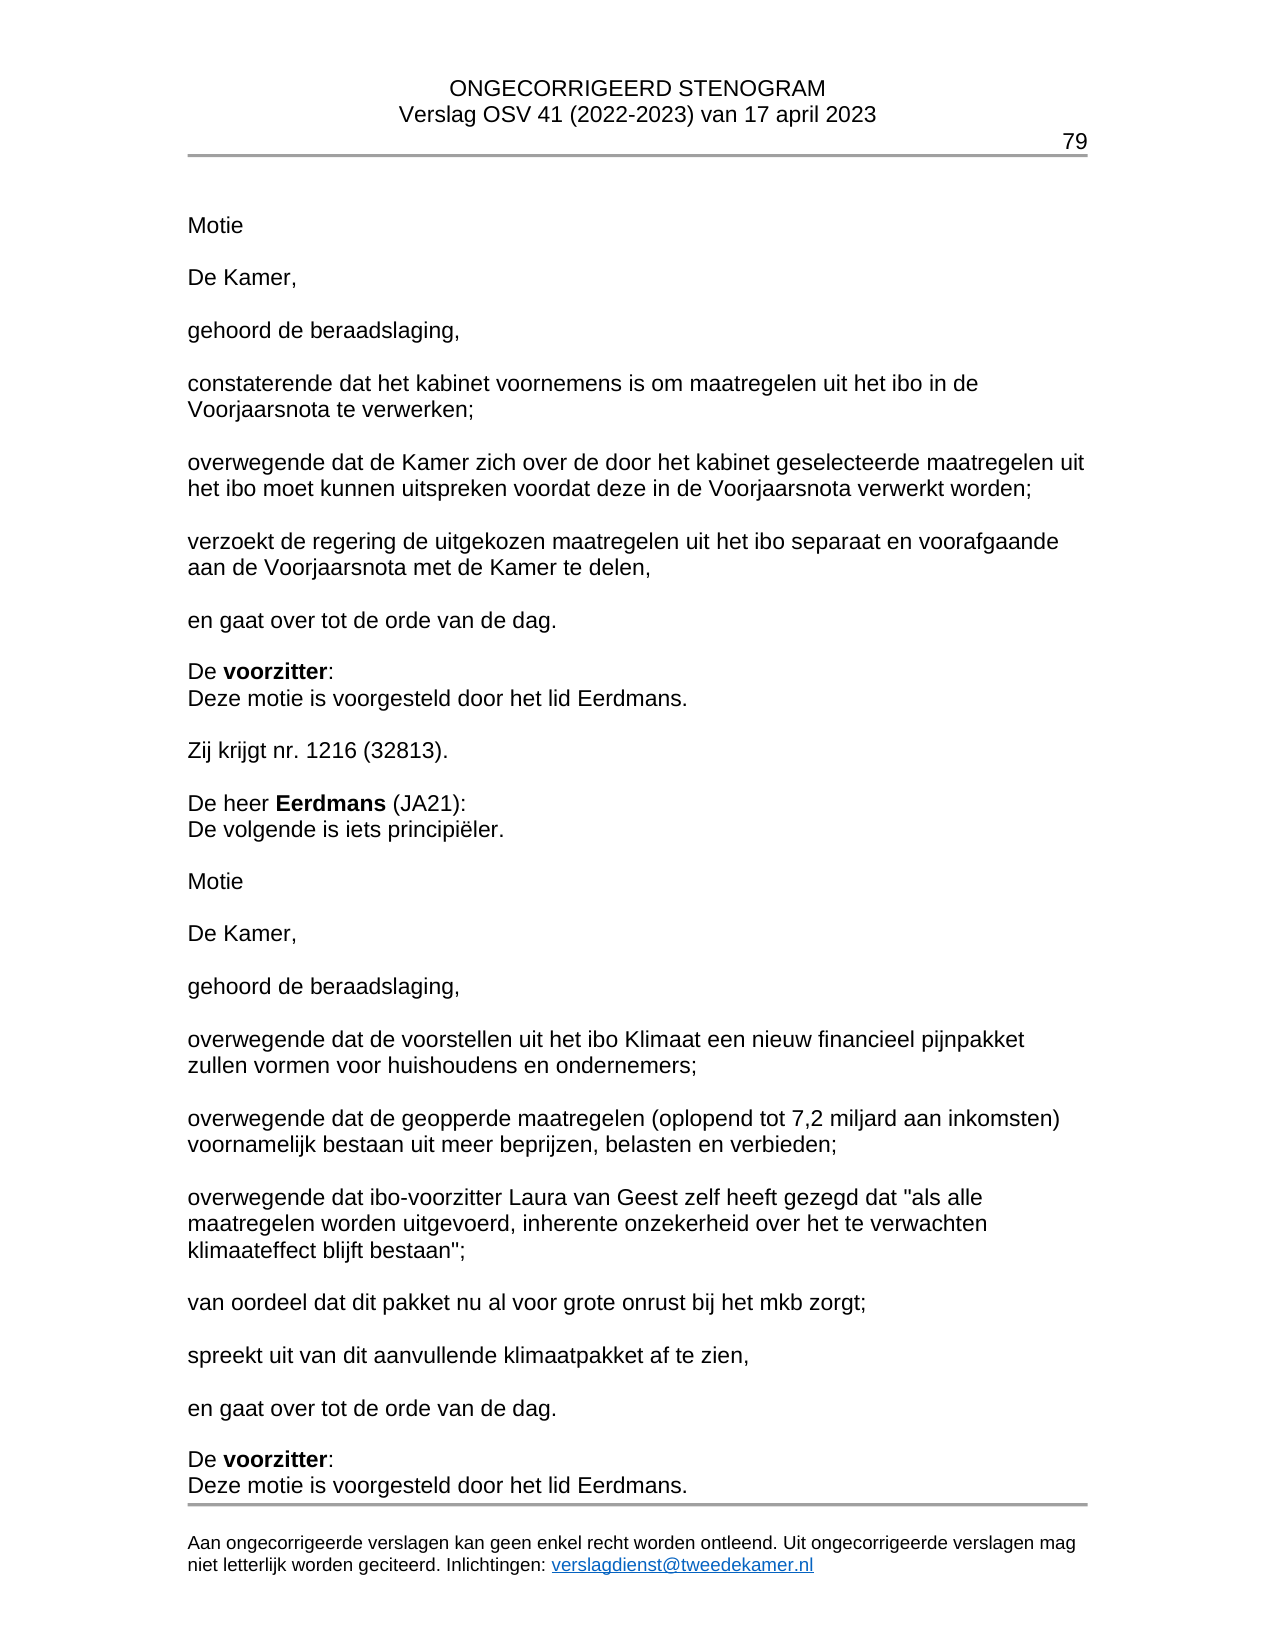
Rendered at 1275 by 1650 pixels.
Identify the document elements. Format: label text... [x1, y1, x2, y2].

text Motie De Kamer, gehoord de beraadslaging, overwegende dat de voorstellen uit het ibo Klimaat een nieuw financieel pijnpakket zullen vormen voor huishoudens en ondernemers; overwegende dat de geopperde maatregelen (oplopend tot 7,2 miljard aan inkomsten) voornamelijk bestaan uit meer beprijzen, belasten en verbieden; overwegende dat ibo-voorzitter Laura van Geest zelf heeft gezegd dat "als alle maatregelen worden uitgevoerd, inherente onzekerheid over het te verwachten klimaateffect blijft bestaan"; van oordeel dat dit pakket nu al voor grote onrust bij het mkb zorgt; spreekt uit van dit aanvullende klimaatpakket af te zien, en gaat over tot de orde van de dag. [187, 868, 1087, 1421]
text Motie De Kamer, gehoord de beraadslaging, constaterende dat het kabinet voornemens is om maatregelen uit het ibo in de Voorjaarsnota te verwerken; overwegende dat de Kamer zich over de door het kabinet geselecteerde maatregelen uit het ibo moet kunnen uitspreken voordat deze in de Voorjaarsnota verwerkt worden; verzoekt de regering de uitgekozen maatregelen uit het ibo separaat en voorafgaande aan de Voorjaarsnota met de Kamer te delen, en gaat over tot de orde van de dag. [187, 212, 1087, 633]
text De voorzitter: Deze motie is voorgesteld door het lid Eerdmans. Zij krijgt nr. 1216 (32813). De heer Eerdmans (JA21): De volgende is iets principiëler. [187, 658, 1087, 843]
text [187, 1446, 1087, 1499]
